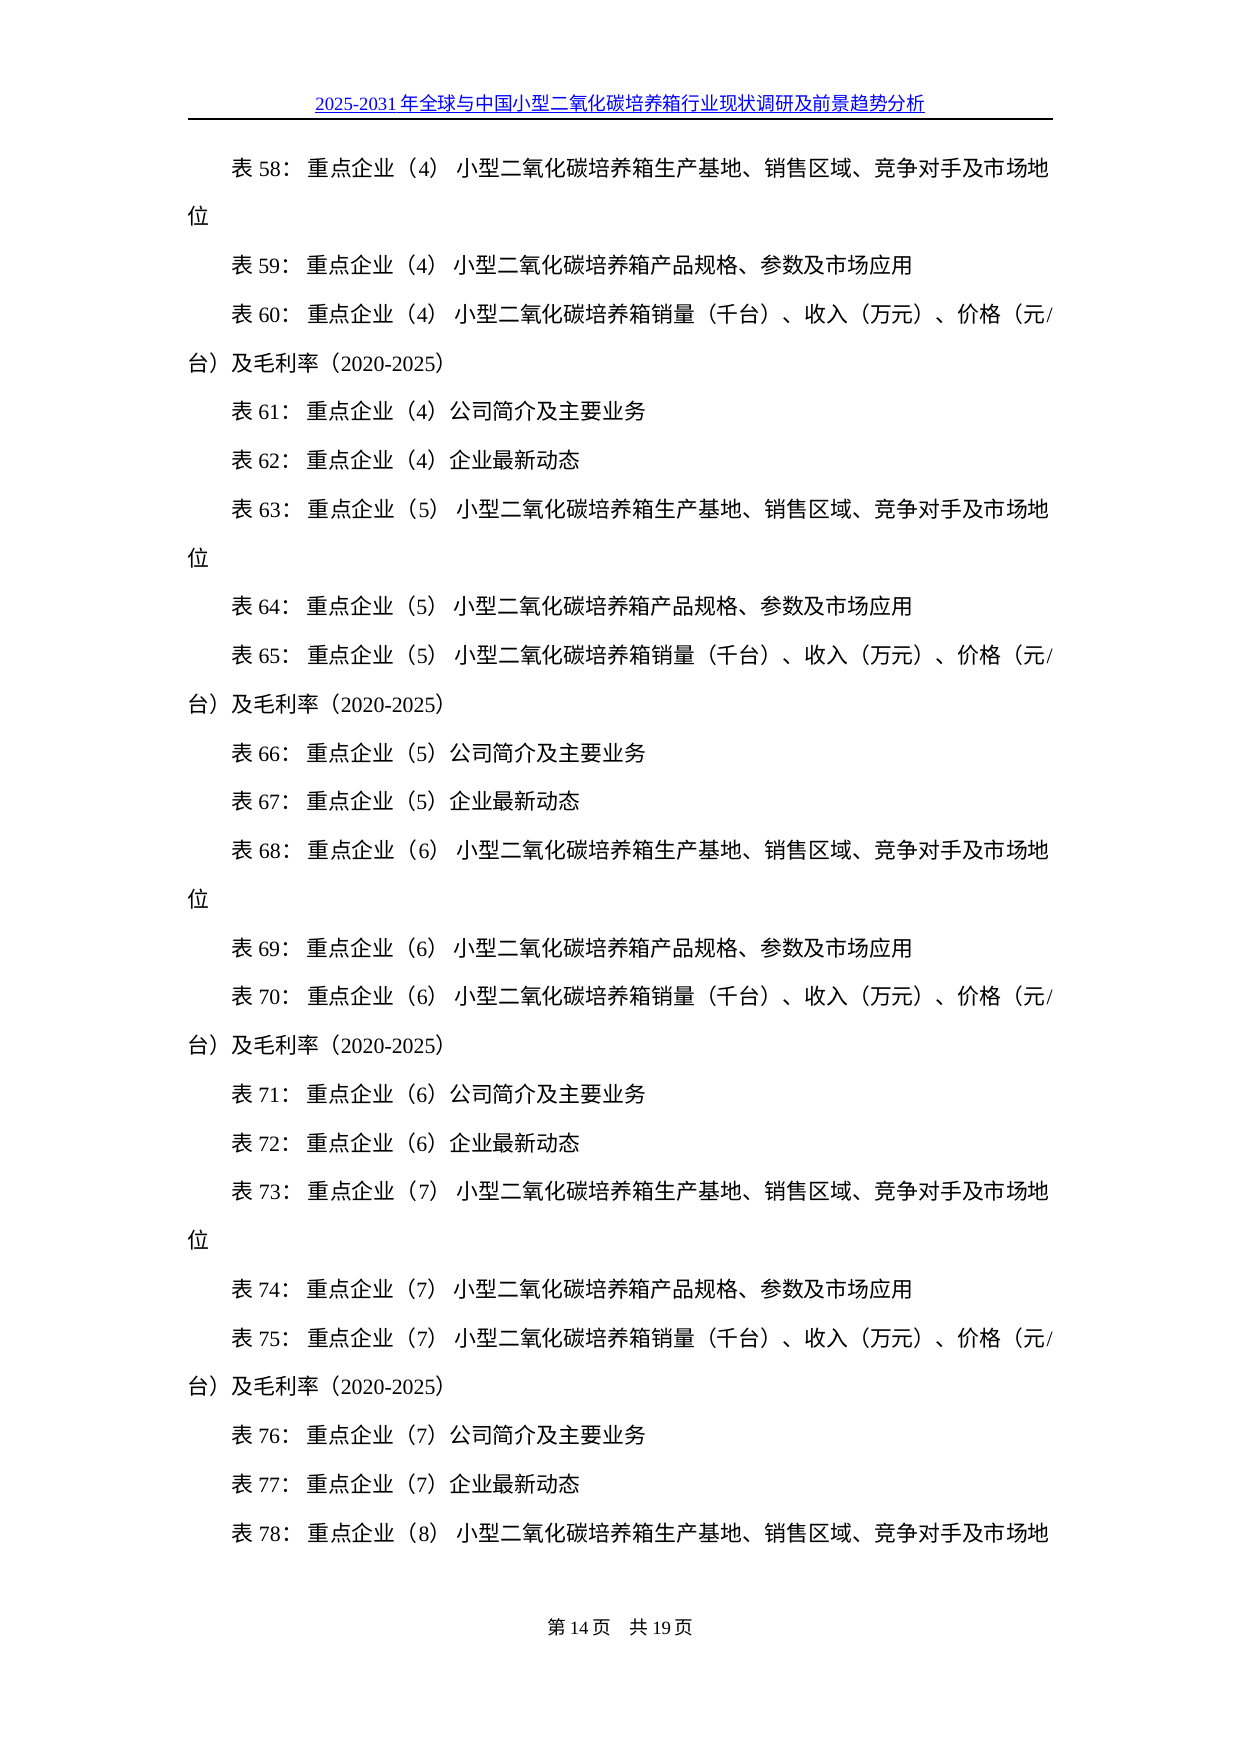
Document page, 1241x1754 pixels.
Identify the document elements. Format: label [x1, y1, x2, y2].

text [187, 150, 1053, 1548]
